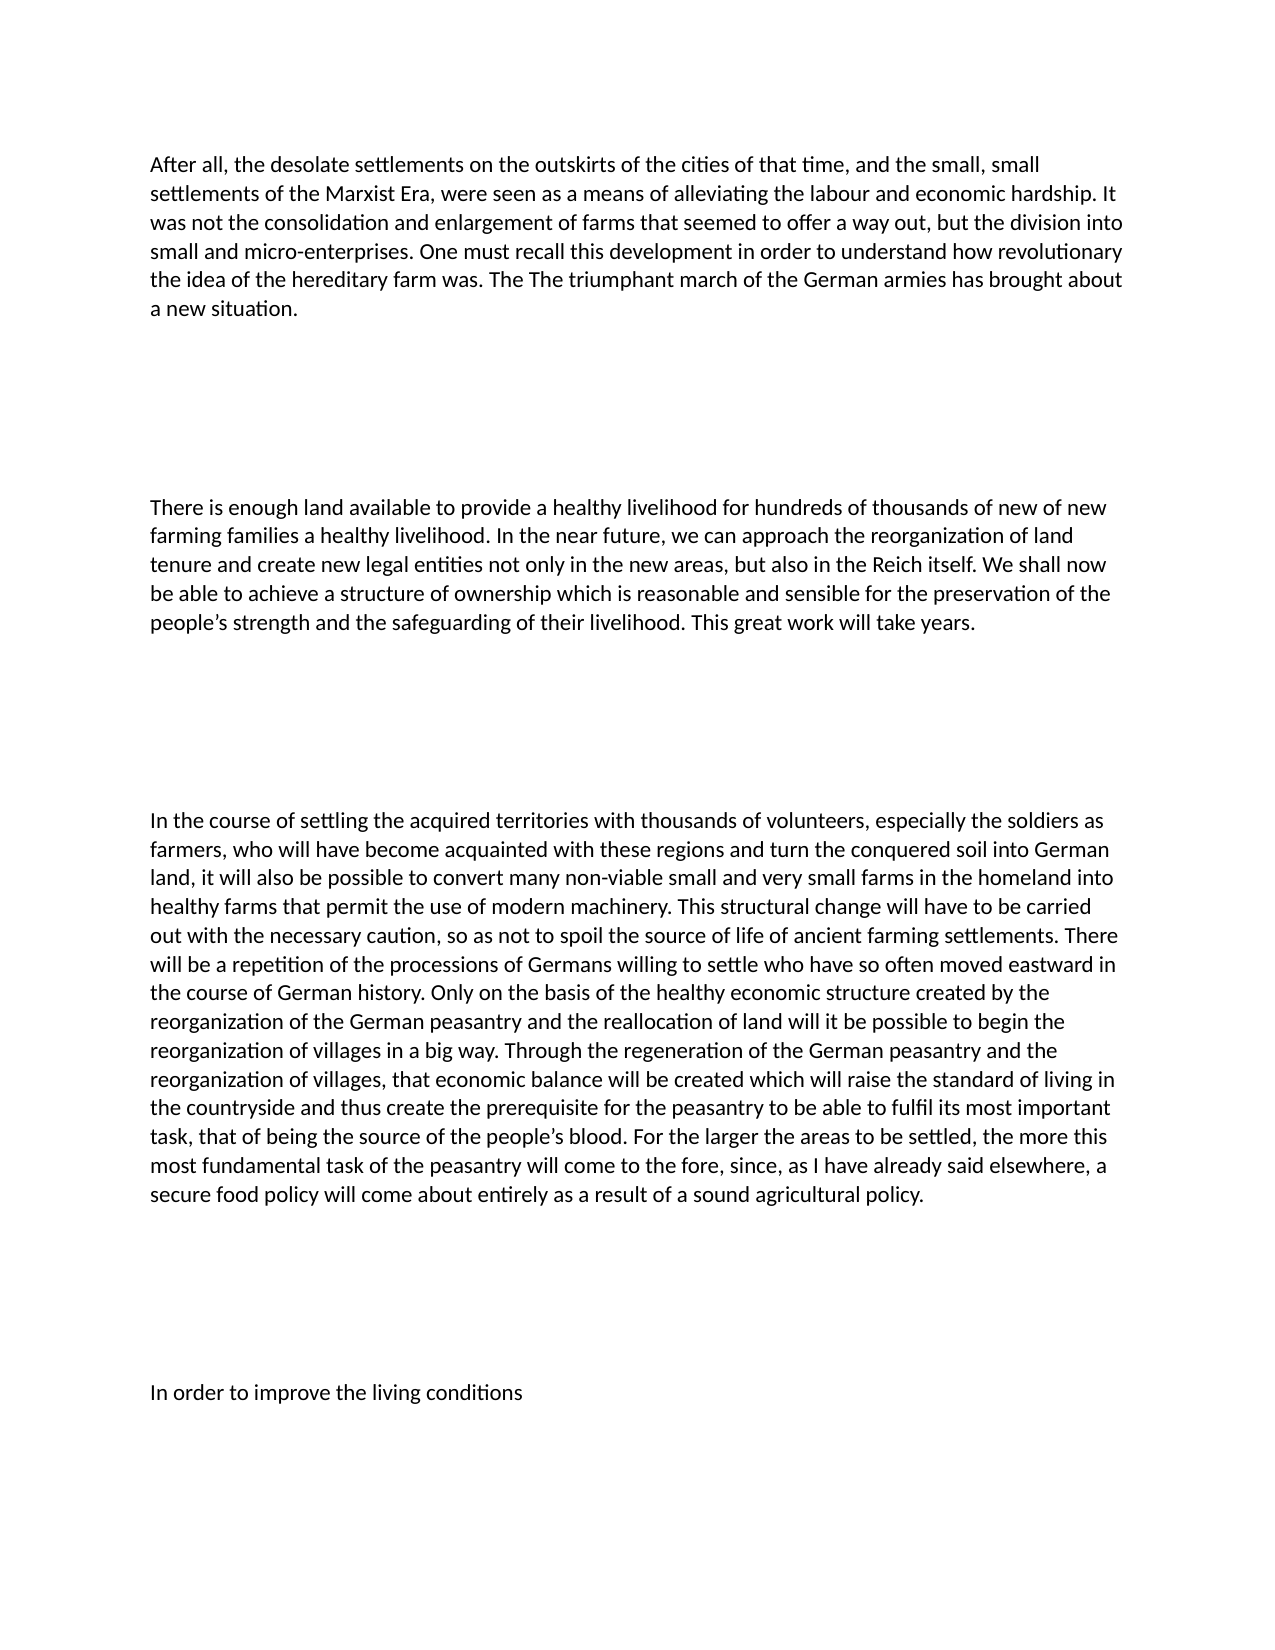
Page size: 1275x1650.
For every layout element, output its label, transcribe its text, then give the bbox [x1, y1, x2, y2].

text In order to improve the living conditions [150, 1377, 1125, 1406]
text There is enough land available to provide a healthy livelihood for hundreds of thousands of new of new farming families a healthy livelihood. In the near future, we can approach the reorganization of land tenure and create new legal entities not only in the new areas, but also in the Reich itself. We shall now be able to achieve a structure of ownership which is reasonable and sensible for the preservation of the people’s strength and the safeguarding of their livelihood. This great work will take years. [150, 492, 1125, 636]
text After all, the desolate settlements on the outskirts of the cities of that time, and the small, small settlements of the Marxist Era, were seen as a means of alleviating the labour and economic hardship. It was not the consolidation and enlargement of farms that seemed to offer a way out, but the division into small and micro-enterprises. One must recall this development in order to understand how revolutionary the idea of the hereditary farm was. The The triumphant march of the German armies has brought about a new situation. [150, 150, 1125, 322]
text In the course of settling the acquired territories with thousands of volunteers, especially the soldiers as farmers, who will have become acquainted with these regions and turn the conquered soil into German land, it will also be possible to convert many non-viable small and very small farms in the homeland into healthy farms that permit the use of modern machinery. This structural change will have to be carried out with the necessary caution, so as not to spoil the source of life of ancient farming settlements. There will be a repetition of the processions of Germans willing to settle who have so often moved eastward in the course of German history. Only on the basis of the healthy economic structure created by the reorganization of the German peasantry and the reallocation of land will it be possible to begin the reorganization of villages in a big way. Through the regeneration of the German peasantry and the reorganization of villages, that economic balance will be created which will raise the standard of living in the countryside and thus create the prerequisite for the peasantry to be able to fulfil its most important task, that of being the source of the people’s blood. For the larger the areas to be settled, the more this most fundamental task of the peasantry will come to the fore, since, as I have already said elsewhere, a secure food policy will come about entirely as a result of a sound agricultural policy. [150, 805, 1125, 1208]
